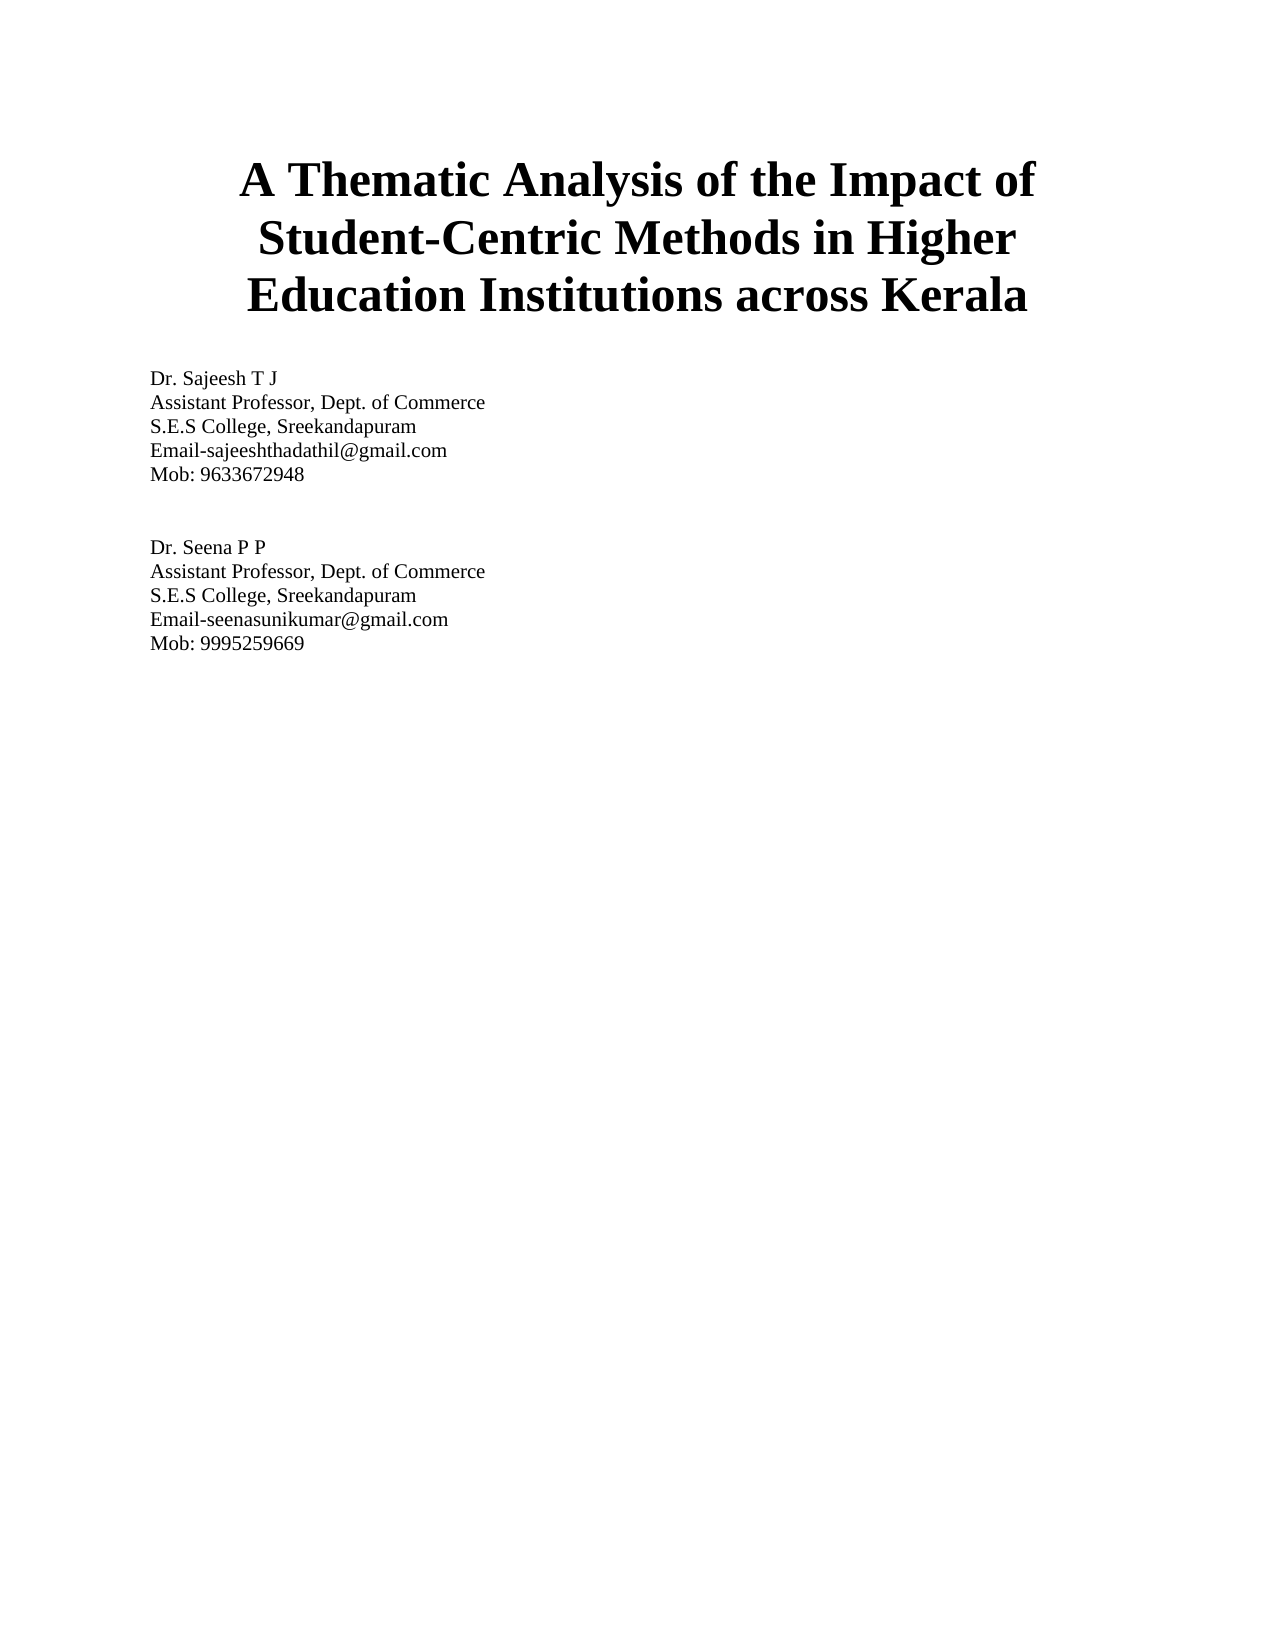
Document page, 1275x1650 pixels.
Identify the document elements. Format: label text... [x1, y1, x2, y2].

text Mob: 9995259669 [150, 631, 1125, 655]
text S.E.S College, Sreekandapuram [150, 583, 1125, 607]
text Assistant Professor, Dept. of Commerce [150, 559, 1125, 583]
text Dr. Sajeesh T J [150, 366, 1125, 390]
text Email-sajeeshthadathil@gmail.com [150, 438, 1125, 462]
text Mob: 9633672948 [150, 462, 1125, 486]
text Dr. Seena P P [150, 535, 1125, 559]
text S.E.S College, Sreekandapuram [150, 414, 1125, 438]
text Email-seenasunikumar@gmail.com [150, 607, 1125, 631]
text A Thematic Analysis of the Impact of Student-Centric Methods in Higher Education Institutions across Kerala [150, 150, 1125, 322]
text Assistant Professor, Dept. of Commerce [150, 390, 1125, 414]
